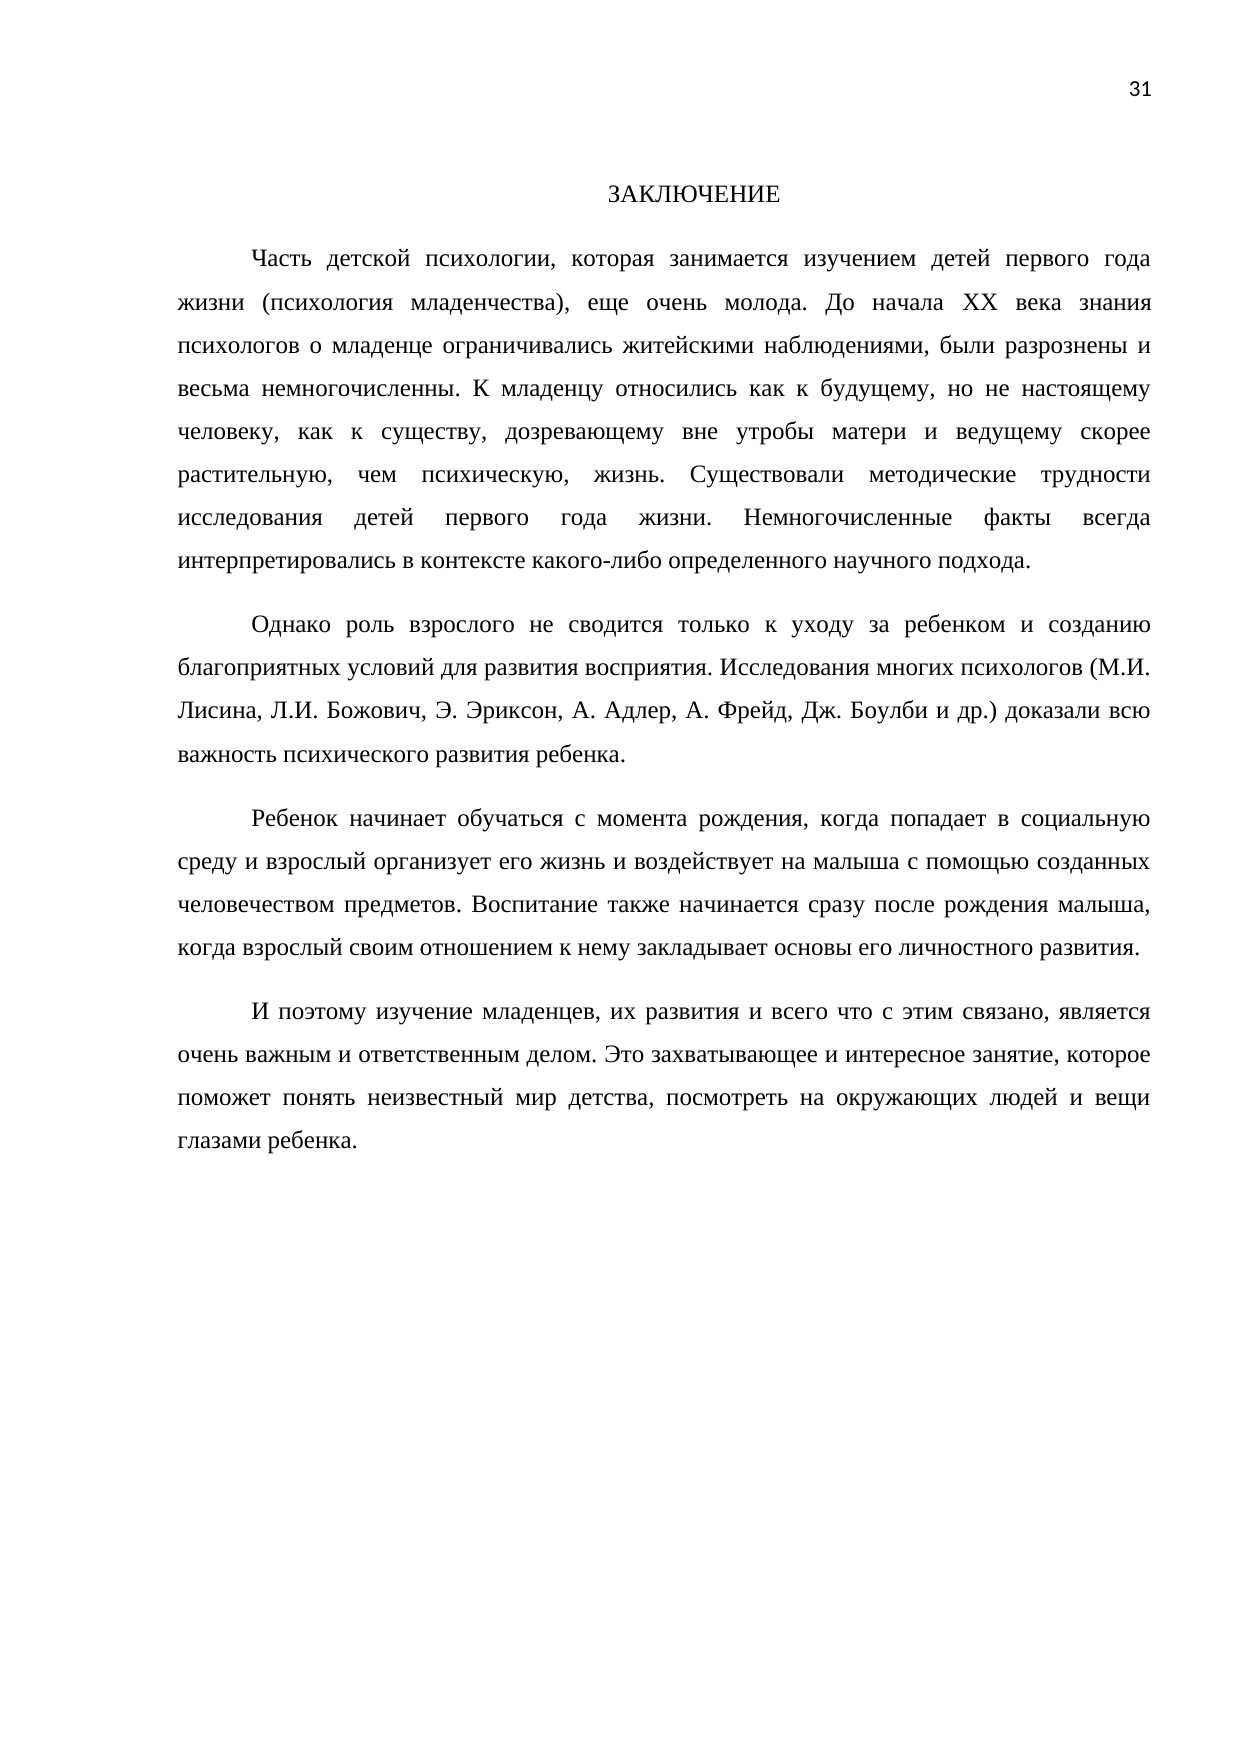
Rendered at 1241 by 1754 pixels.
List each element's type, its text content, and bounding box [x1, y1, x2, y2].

text ЗАКЛЮЧЕНИЕ [177, 179, 1152, 208]
text Ребенок начинает обучаться с момента рождения, когда попадает в социальную среду и взрослый организует его жизнь и воздействует на малыша с помощью созданных человечеством предметов. Воспитание также начинается сразу после рождения малыша, когда взрослый своим отношением к нему закладывает основы его личностного развития. [177, 803, 1152, 961]
text И поэтому изучение младенцев, их развития и всего что с этим связано, является очень важным и ответственным делом. Это захватывающее и интересное занятие, которое поможет понять неизвестный мир детства, посмотреть на окружающих людей и вещи глазами ребенка. [177, 996, 1152, 1154]
text Однако роль взрослого не сводится только к уходу за ребенком и созданию благоприятных условий для развития восприятия. Исследования многих психологов (М.И. Лисина, Л.И. Божович, Э. Эриксон, А. Адлер, А. Фрейд, Дж. Боулби и др.) доказали всю важность психического развития ребенка. [177, 609, 1152, 767]
text Часть детской психологии, которая занимается изучением детей первого года жизни (психология младенчества), еще очень молода. До начала XX века знания психологов о младенце ограничивались житейскими наблюдениями, были разрознены и весьма немногочисленны. К младенцу относились как к будущему, но не настоящему человеку, как к существу, дозревающему вне утробы матери и ведущему скорее растительную, чем психическую, жизнь. Существовали методические трудности исследования детей первого года жизни. Немногочисленные факты всегда интерпретировались в контексте какого-либо определенного научного подхода. [177, 243, 1152, 574]
